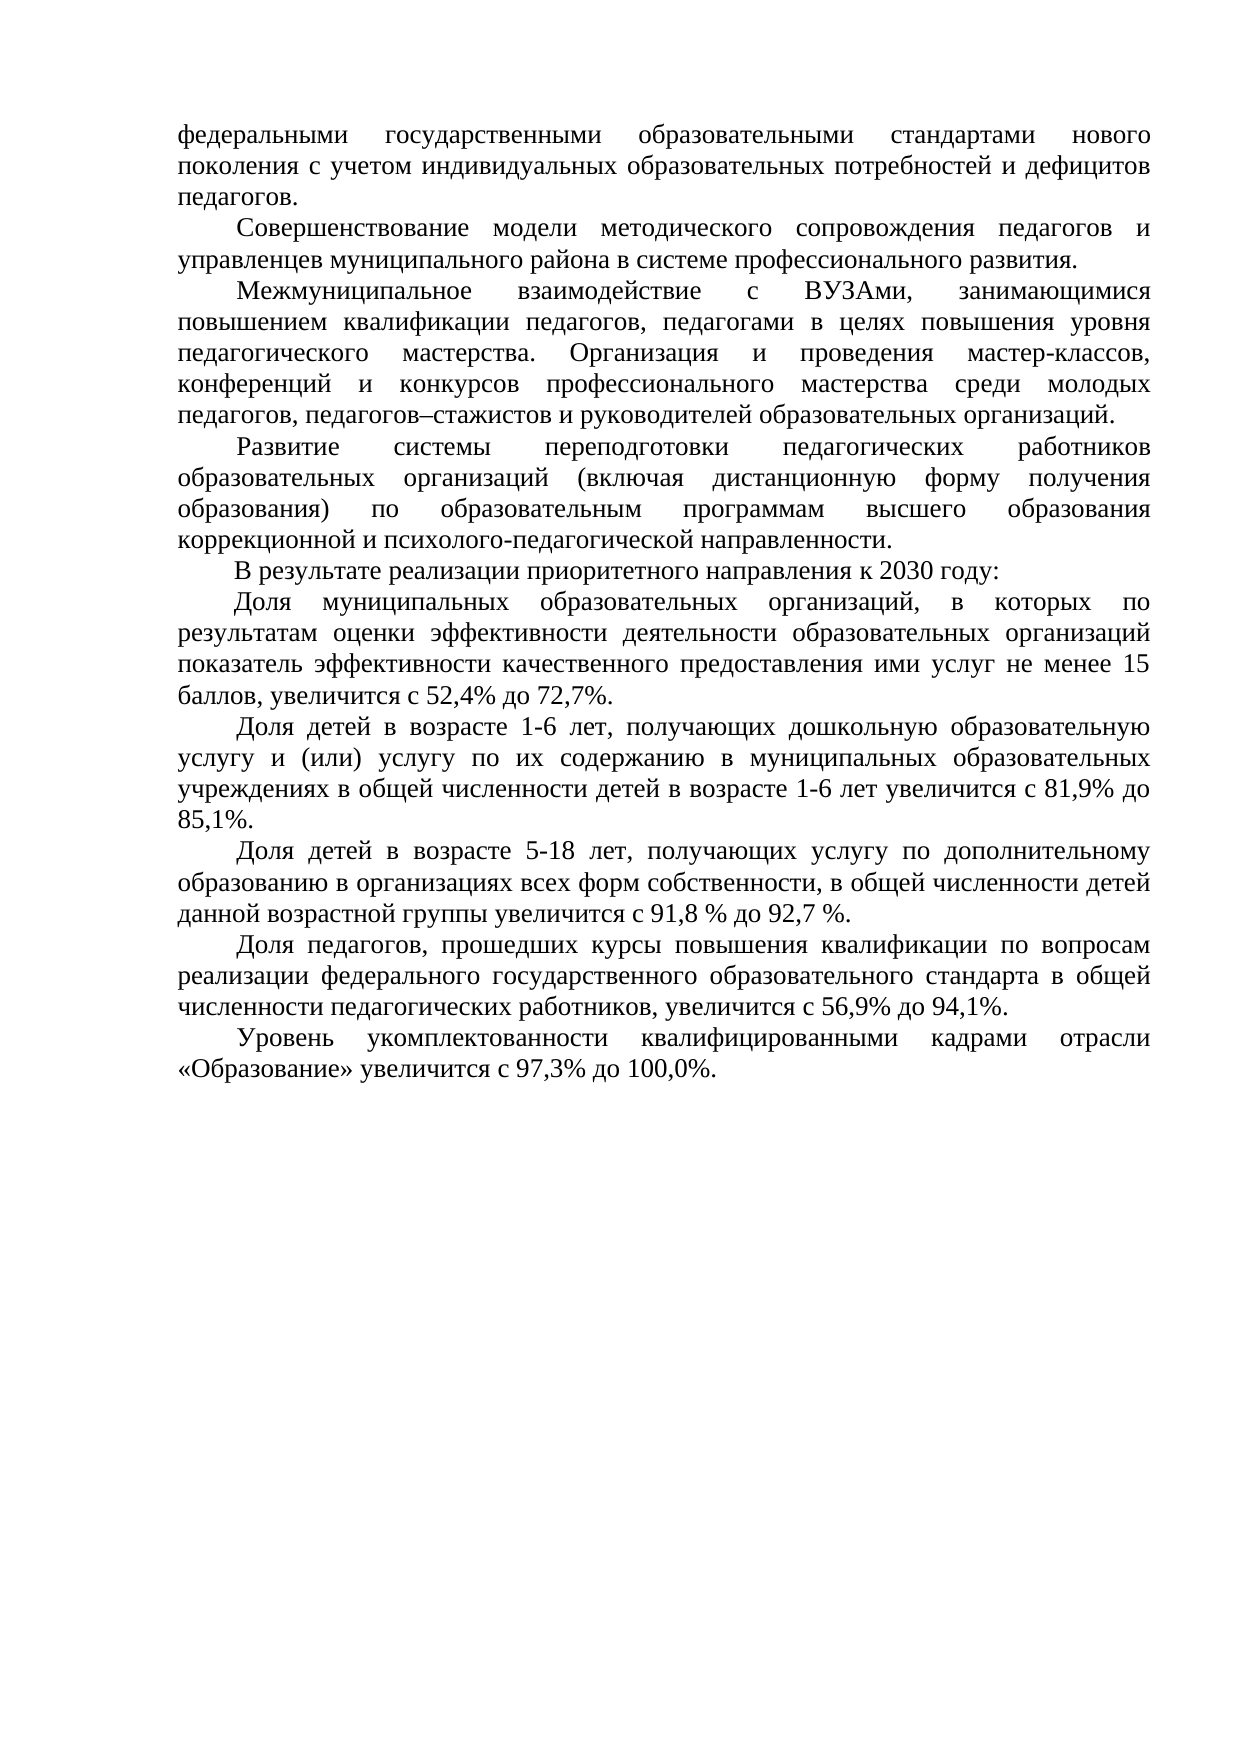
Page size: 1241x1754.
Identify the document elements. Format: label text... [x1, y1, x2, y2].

text Доля детей в возрасте 5-18 лет, получающих услугу по дополнительному образованию в организациях всех форм собственности, в общей численности детей данной возрастной группы увеличится с 91,8 % до 92,7 %. [177, 834, 1152, 928]
text В результате реализации приоритетного направления к 2030 году: [177, 554, 1152, 585]
text Развитие системы переподготовки педагогических работников образовательных организаций (включая дистанционную форму получения образования) по образовательным программам высшего образования коррекционной и психолого-педагогической направленности. [177, 429, 1152, 554]
text Межмуниципальное взаимодействие с ВУЗАми, занимающимися повышением квалификации педагогов, педагогами в целях повышения уровня педагогического мастерства. Организация и проведения мастер-классов, конференций и конкурсов профессионального мастерства среди молодых педагогов, педагогов–стажистов и руководителей образовательных организаций. [177, 274, 1152, 429]
text Доля детей в возрасте 1-6 лет, получающих дошкольную образовательную услугу и (или) услугу по их содержанию в муниципальных образовательных учреждениях в общей численности детей в возрасте 1-6 лет увеличится с 81,9% до 85,1%. [177, 710, 1152, 834]
text Доля педагогов, прошедших курсы повышения квалификации по вопросам реализации федерального государственного образовательного стандарта в общей численности педагогических работников, увеличится с 56,9% до 94,1%. [177, 928, 1152, 1021]
text Уровень укомплектованности квалифицированными кадрами отрасли «Образование» увеличится с 97,3% до 100,0%. [177, 1021, 1152, 1084]
text Доля муниципальных образовательных организаций, в которых по результатам оценки эффективности деятельности образовательных организаций показатель эффективности качественного предоставления ими услуг не менее 15 баллов, увеличится с 52,4% до 72,7%. [177, 585, 1152, 710]
text Совершенствование модели методического сопровождения педагогов и управленцев муниципального района в системе профессионального развития. [177, 212, 1152, 274]
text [177, 118, 1152, 212]
